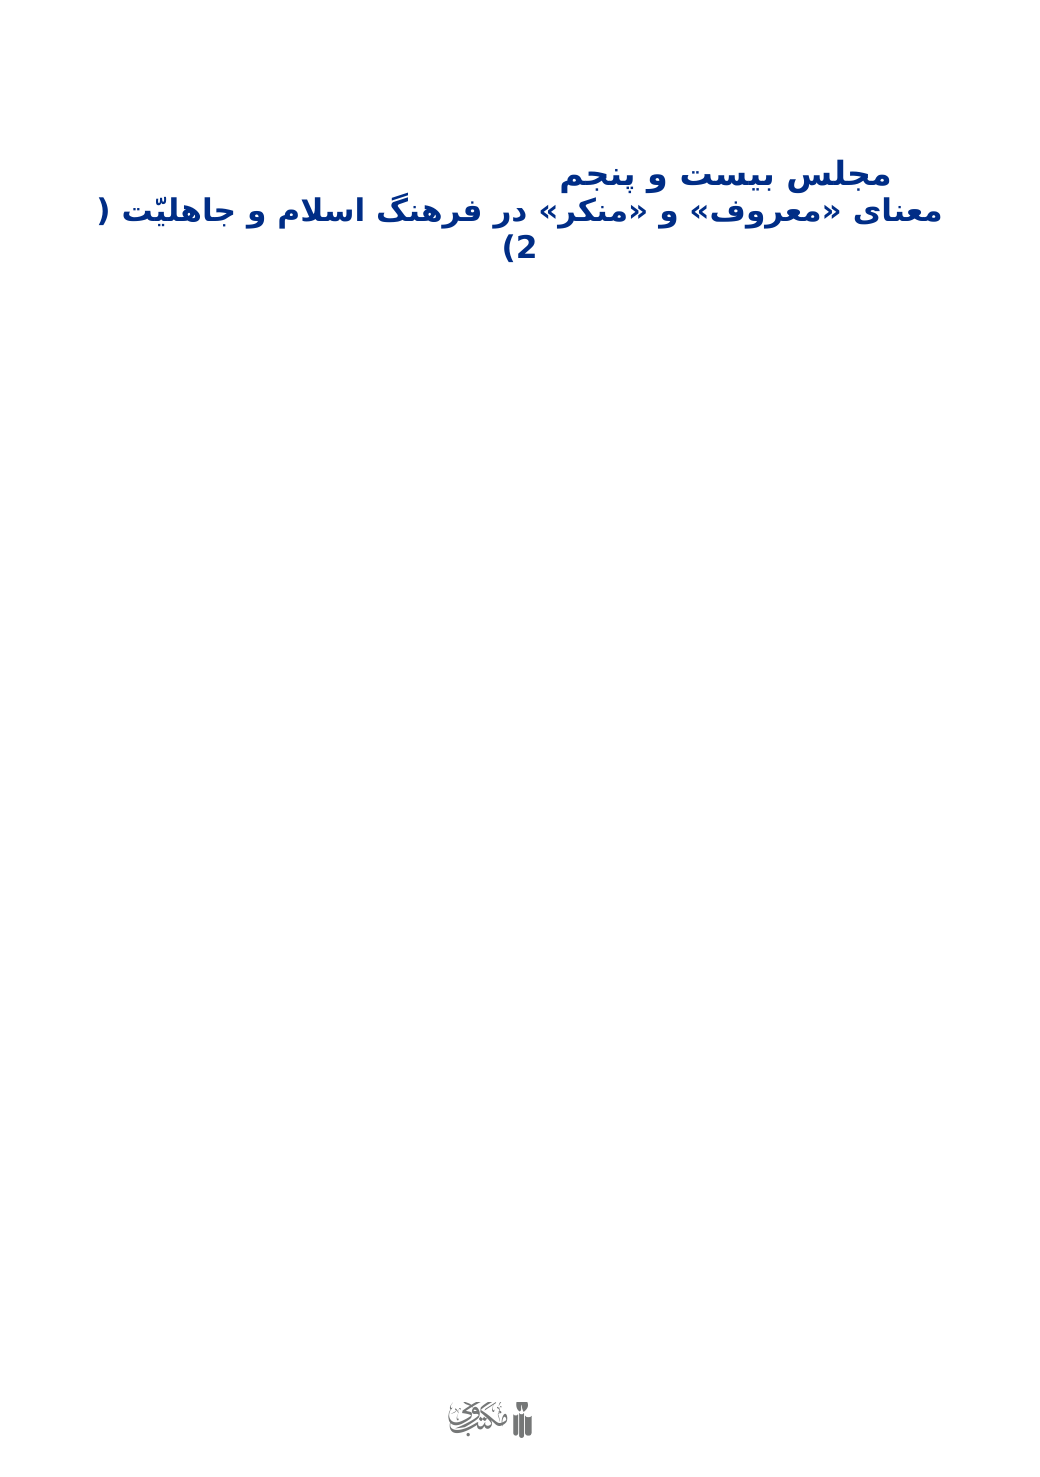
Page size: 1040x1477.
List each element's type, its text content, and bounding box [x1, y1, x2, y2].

subtitle معنای «معروف» و «منکر» در فرهنگ اسلام و جاهلیّت (2) [89, 193, 951, 265]
picture [443, 1402, 537, 1438]
subtitle مجلس بیست و پنجم [148, 156, 892, 193]
